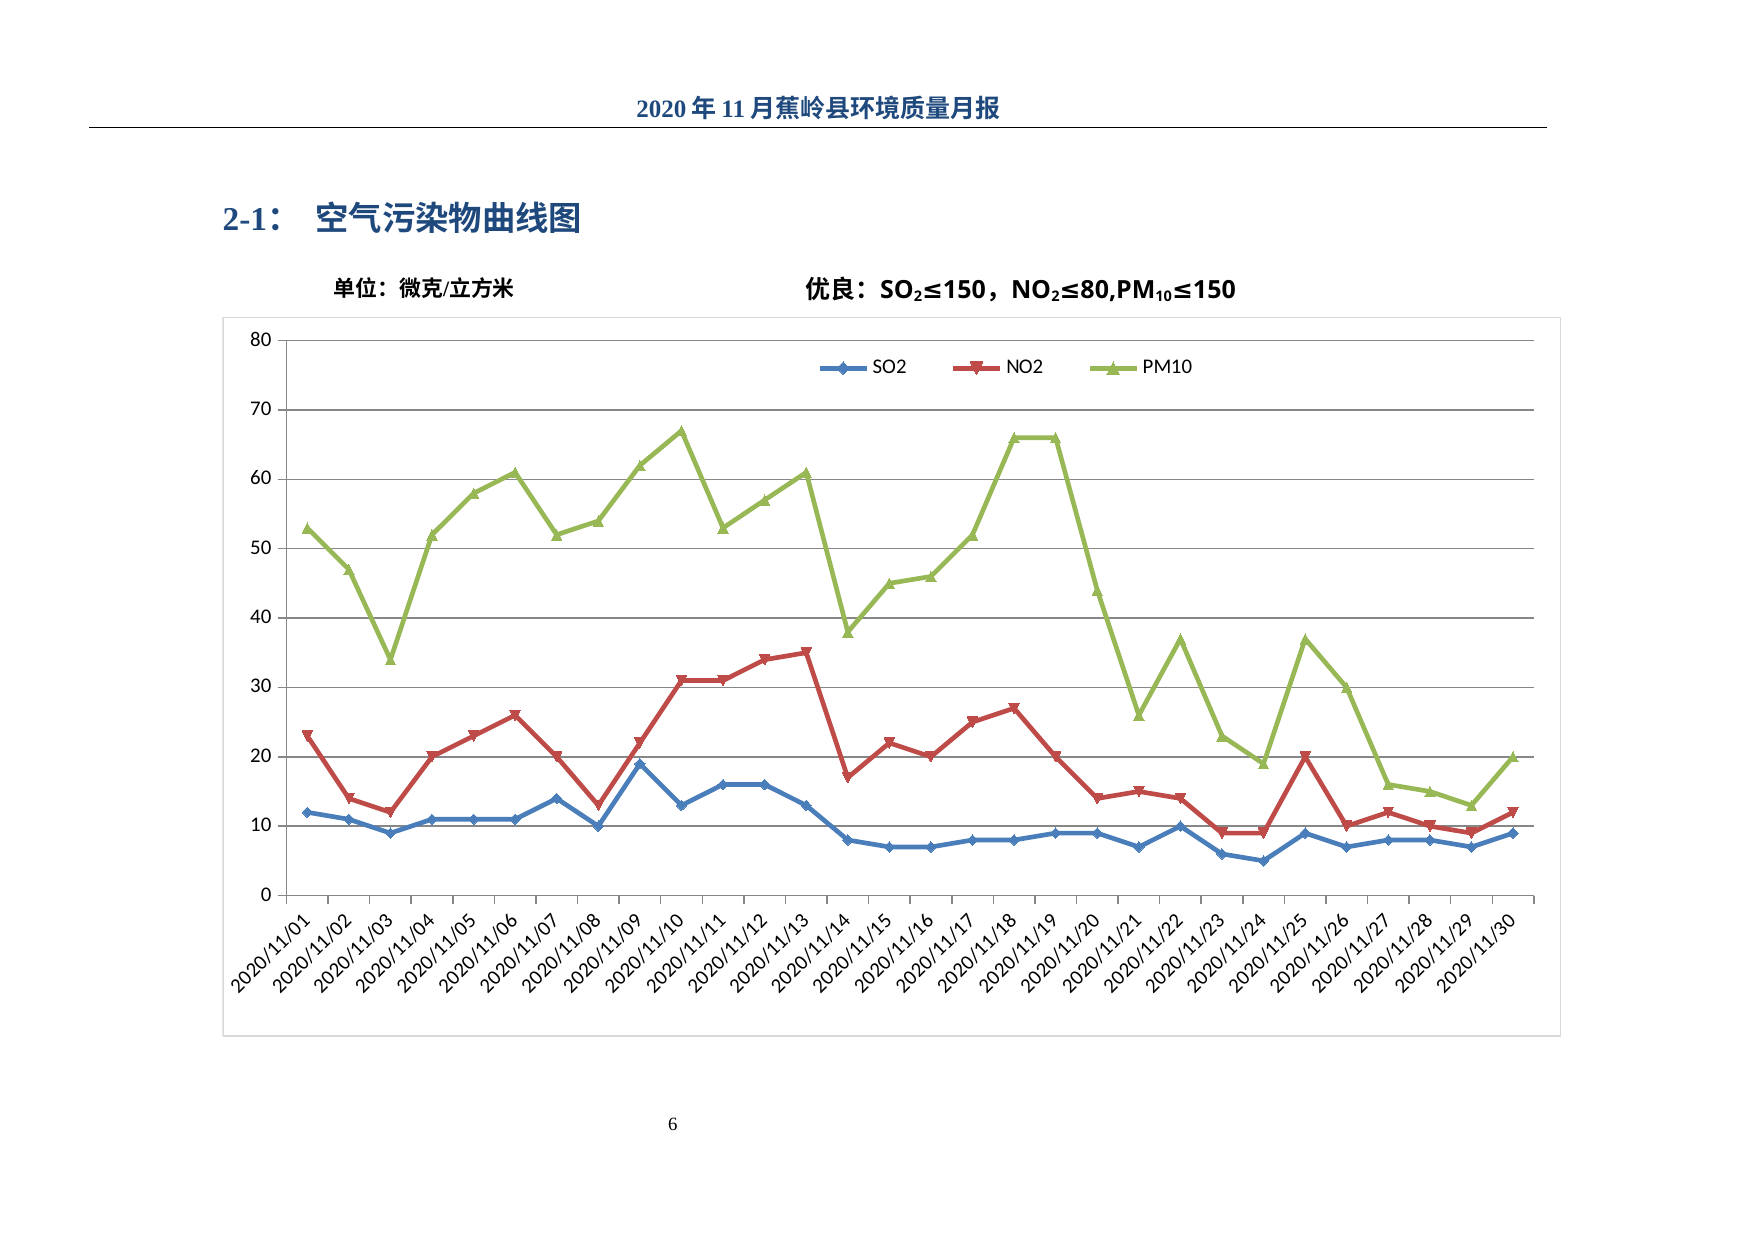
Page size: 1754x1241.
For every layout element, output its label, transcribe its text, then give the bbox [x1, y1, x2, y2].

text 2-1： 空气污染物曲线图 [89, 192, 1547, 240]
